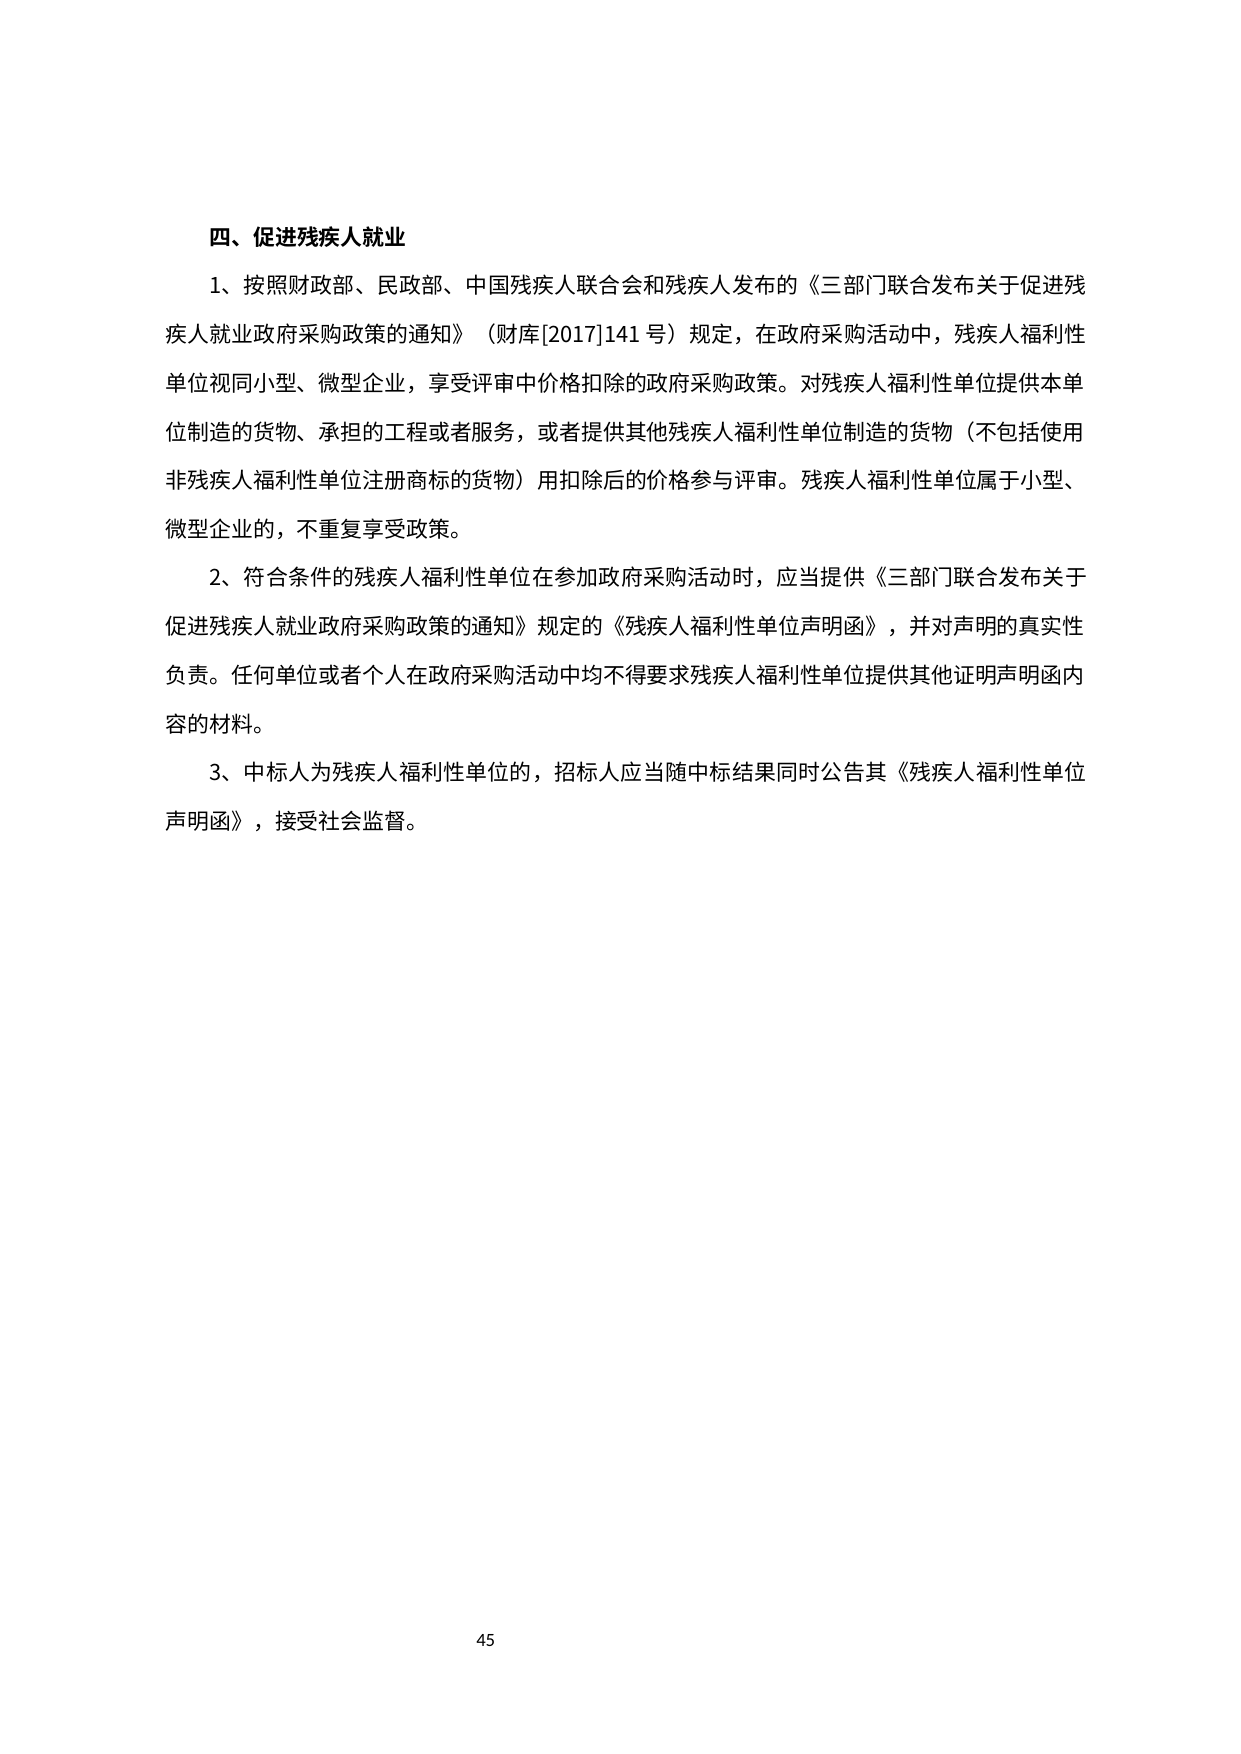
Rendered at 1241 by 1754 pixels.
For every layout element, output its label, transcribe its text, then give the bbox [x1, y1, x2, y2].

text 2、符合条件的残疾人福利性单位在参加政府采购活动时，应当提供《三部门联合发布关于促进残疾人就业政府采购政策的通知》规定的《残疾人福利性单位声明函》，并对声明的真实性负责。任何单位或者个人在政府采购活动中均不得要求残疾人福利性单位提供其他证明声明函内容的材料。 [165, 560, 1087, 739]
text 四、促进残疾人就业 [165, 219, 1087, 252]
text 1、按照财政部、民政部、中国残疾人联合会和残疾人发布的《三部门联合发布关于促进残疾人就业政府采购政策的通知》（财库[2017]141号）规定，在政府采购活动中，残疾人福利性单位视同小型、微型企业，享受评审中价格扣除的政府采购政策。对残疾人福利性单位提供本单位制造的货物、承担的工程或者服务，或者提供其他残疾人福利性单位制造的货物（不包括使用非残疾人福利性单位注册商标的货物）用扣除后的价格参与评审。残疾人福利性单位属于小型、微型企业的，不重复享受政策。 [165, 268, 1087, 544]
text 3、中标人为残疾人福利性单位的，招标人应当随中标结果同时公告其《残疾人福利性单位声明函》，接受社会监督。 [165, 754, 1087, 836]
